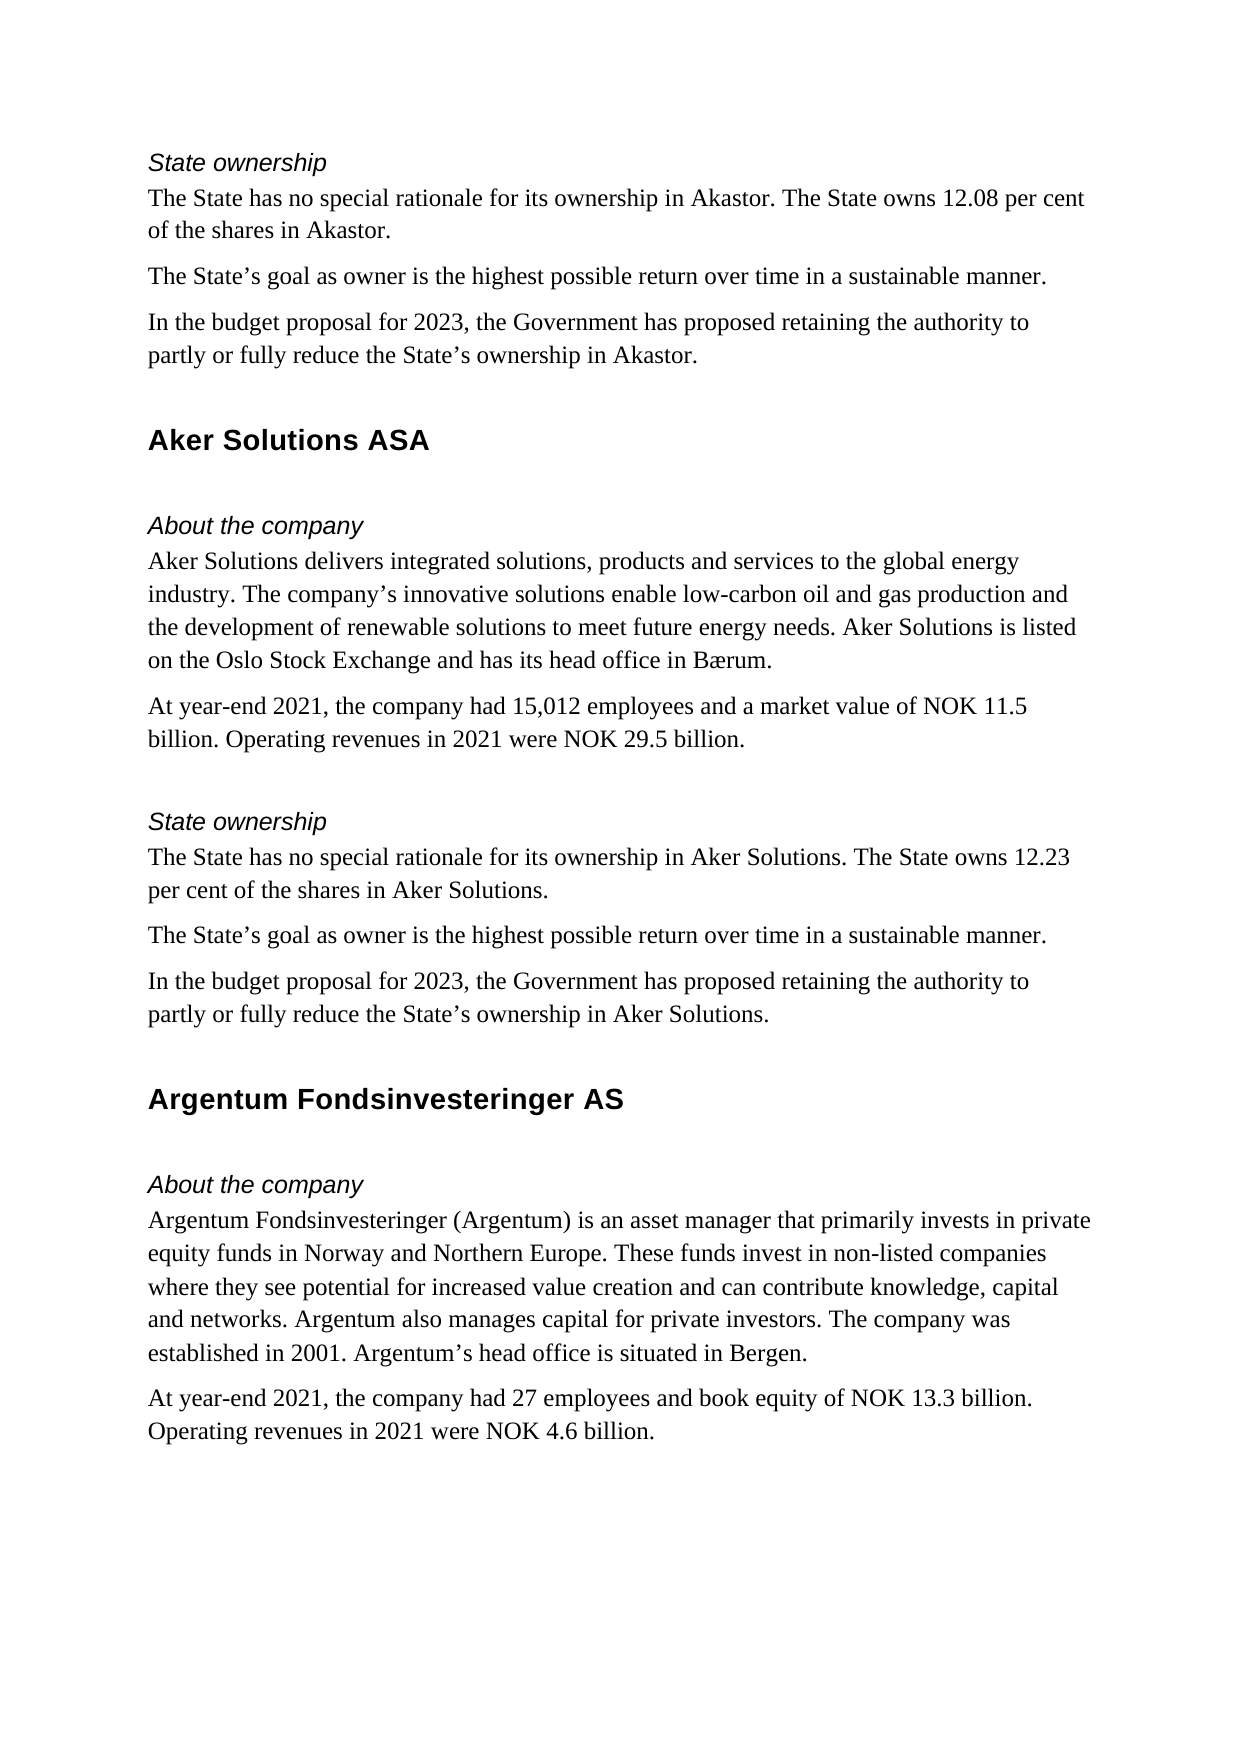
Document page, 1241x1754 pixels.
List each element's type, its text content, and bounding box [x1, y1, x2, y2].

text In the budget proposal for 2023, the Government has proposed retaining the authority to partly or fully reduce the State’s ownership in Aker Solutions. [148, 966, 1093, 1028]
text Aker Solutions delivers integrated solutions, products and services to the global energy industry. The company’s innovative solutions enable low-carbon oil and gas production and the development of renewable solutions to meet future energy needs. Aker Solutions is listed on the Oslo Stock Exchange and has its head office in Bærum. [148, 546, 1093, 674]
subtitle Argentum Fondsinvesteringer AS [148, 1082, 1093, 1116]
text The State has no special rationale for its ownership in Aker Solutions. The State owns 12.23 per cent of the shares in Aker Solutions. [148, 842, 1093, 904]
text State ownership [148, 807, 1093, 836]
text At year-end 2021, the company had 27 employees and book equity of NOK 13.3 billion. Operating revenues in 2021 were NOK 4.6 billion. [148, 1383, 1093, 1445]
text At year-end 2021, the company had 15,012 employees and a market value of NOK 11.5 billion. Operating revenues in 2021 were NOK 29.5 billion. [148, 691, 1093, 753]
text About the company [148, 511, 1093, 540]
text State ownership [148, 148, 1093, 176]
text Argentum Fondsinvesteringer (Argentum) is an asset manager that primarily invests in private equity funds in Norway and Northern Europe. These funds invest in non-listed companies where they see potential for increased value creation and can contribute knowledge, capital and networks. Argentum also manages capital for private investors. The company was established in 2001. Argentum’s head office is situated in Bergen. [148, 1206, 1093, 1366]
text In the budget proposal for 2023, the Government has proposed retaining the authority to partly or fully reduce the State’s ownership in Akastor. [148, 307, 1093, 368]
text The State has no special rationale for its ownership in Akastor. The State owns 12.08 per cent of the shares in Akastor. [148, 183, 1093, 244]
text The State’s goal as owner is the highest possible return over time in a sustainable manner. [148, 920, 1093, 949]
text The State’s goal as owner is the highest possible return over time in a sustainable manner. [148, 261, 1093, 290]
text About the company [148, 1171, 1093, 1199]
subtitle Aker Solutions ASA [148, 423, 1093, 456]
